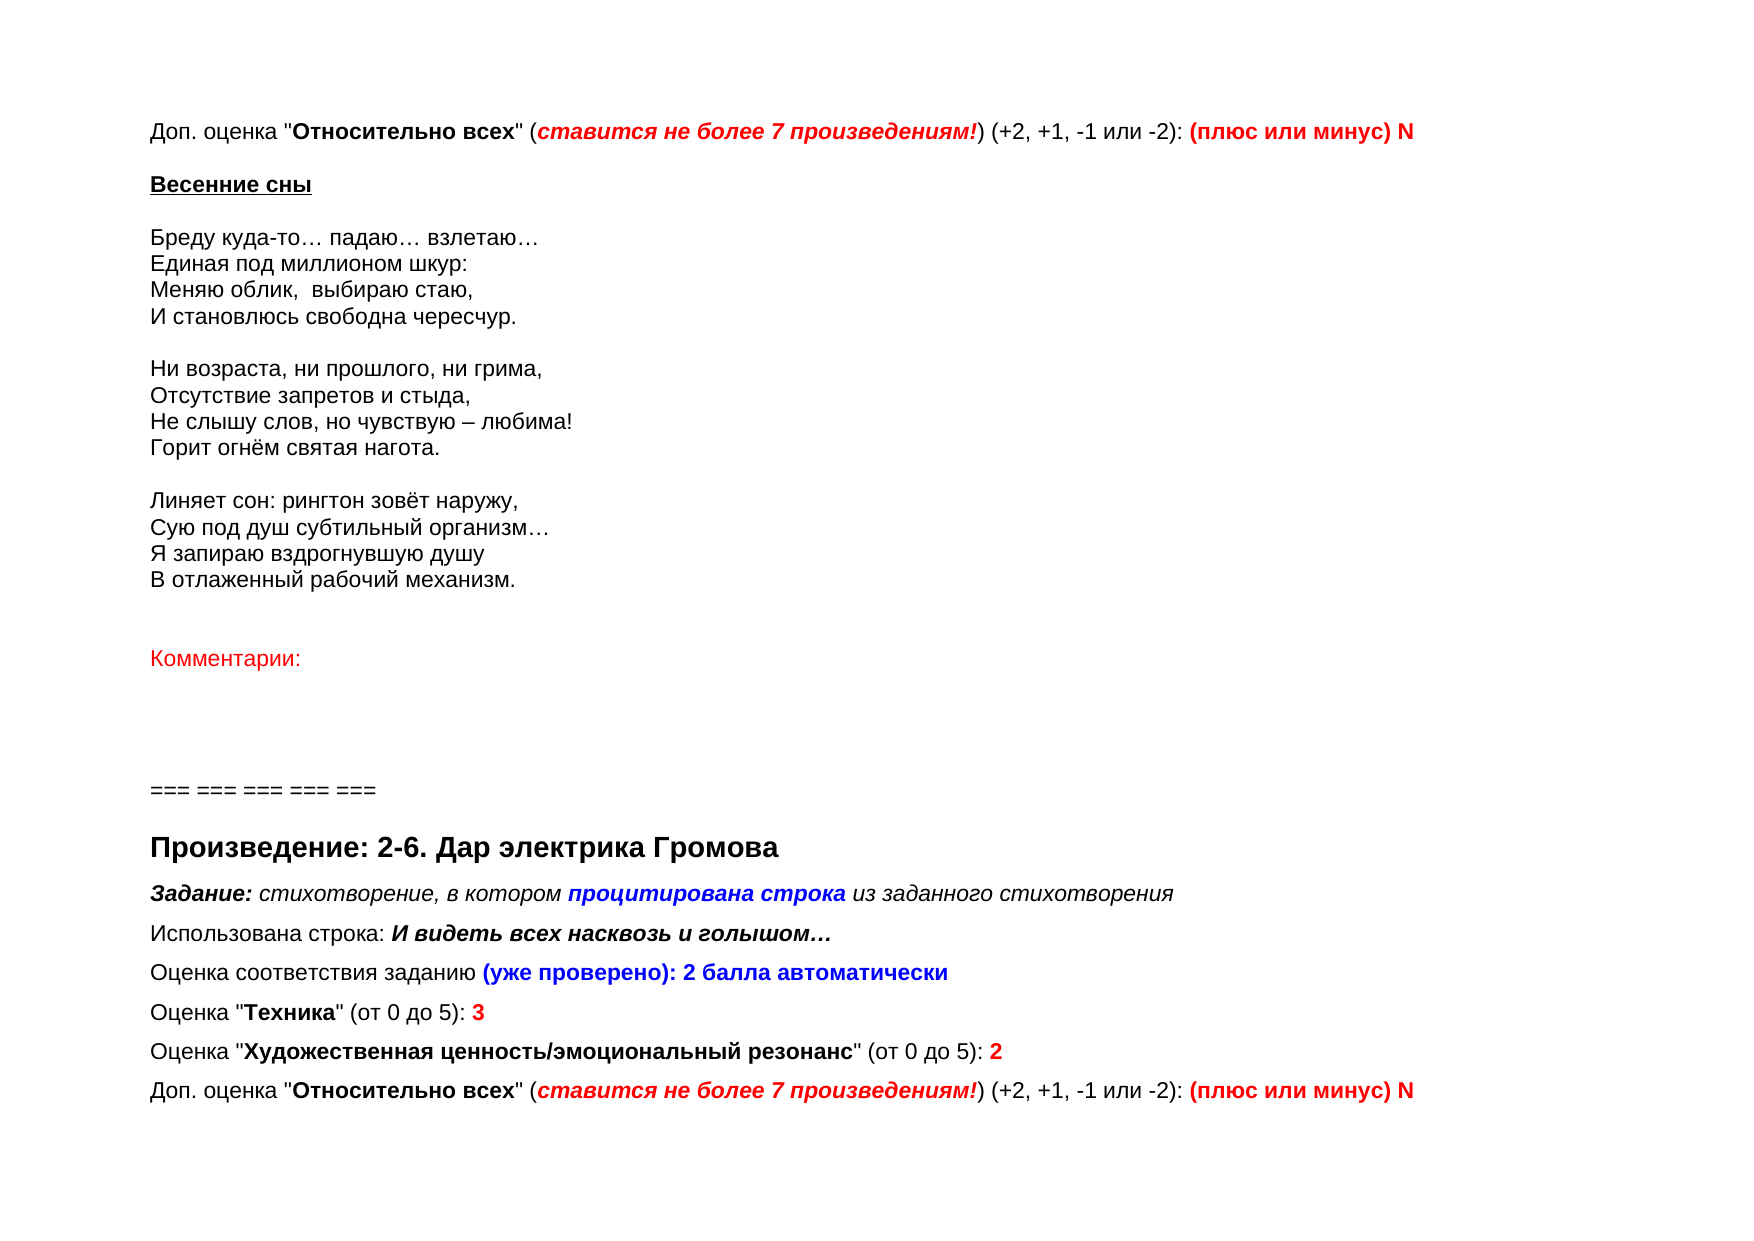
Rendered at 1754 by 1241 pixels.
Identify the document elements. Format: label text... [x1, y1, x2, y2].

text Оценка "Техника" (от 0 до 5): 3 [150, 998, 1604, 1025]
text Сую под душ субтильный организм… [150, 513, 1604, 540]
text Я запираю вздрогнувшую душу [150, 540, 1604, 566]
text И становлюсь свободна чересчур. [150, 303, 1604, 329]
text Ни возраста, ни прошлого, ни грима, [150, 355, 1604, 382]
text Единая под миллионом шкур: [150, 250, 1604, 276]
text Линяет сон: рингтон зовёт наружу, [150, 487, 1604, 513]
text В отлаженный рабочий механизм. [150, 566, 1604, 592]
text Доп. оценка "Относительно всех" (ставится не более 7 произведениям!) (+2, +1, -1 или -2): (плюс или минус) N [150, 118, 1604, 144]
text Комментарии: [150, 645, 1604, 672]
text Оценка "Художественная ценность/эмоциональный резонанс" (от 0 до 5): 2 [150, 1038, 1604, 1064]
text Задание: стихотворение, в котором процитирована строка из заданного стихотворения [150, 880, 1604, 906]
text Горит огнём святая нагота. [150, 434, 1604, 461]
text Бреду куда-то… падаю… взлетаю… [150, 223, 1604, 250]
text Отсутствие запретов и стыда, [150, 382, 1604, 408]
text Произведение: 2-6. Дар электрика Громова [150, 830, 1604, 863]
text Доп. оценка "Относительно всех" (ставится не более 7 произведениям!) (+2, +1, -1 или -2): (плюс или минус) N [150, 1077, 1604, 1104]
text Весенние сны [150, 171, 1604, 197]
text Не слышу слов, но чувствую – любима! [150, 408, 1604, 434]
text === === === === === [150, 777, 1604, 803]
text Использована строка: И видеть всех насквозь и голышом… [150, 919, 1604, 946]
text Меняю облик, выбираю стаю, [150, 276, 1604, 303]
text Оценка соответствия заданию (уже проверено): 2 балла автоматически [150, 959, 1604, 985]
